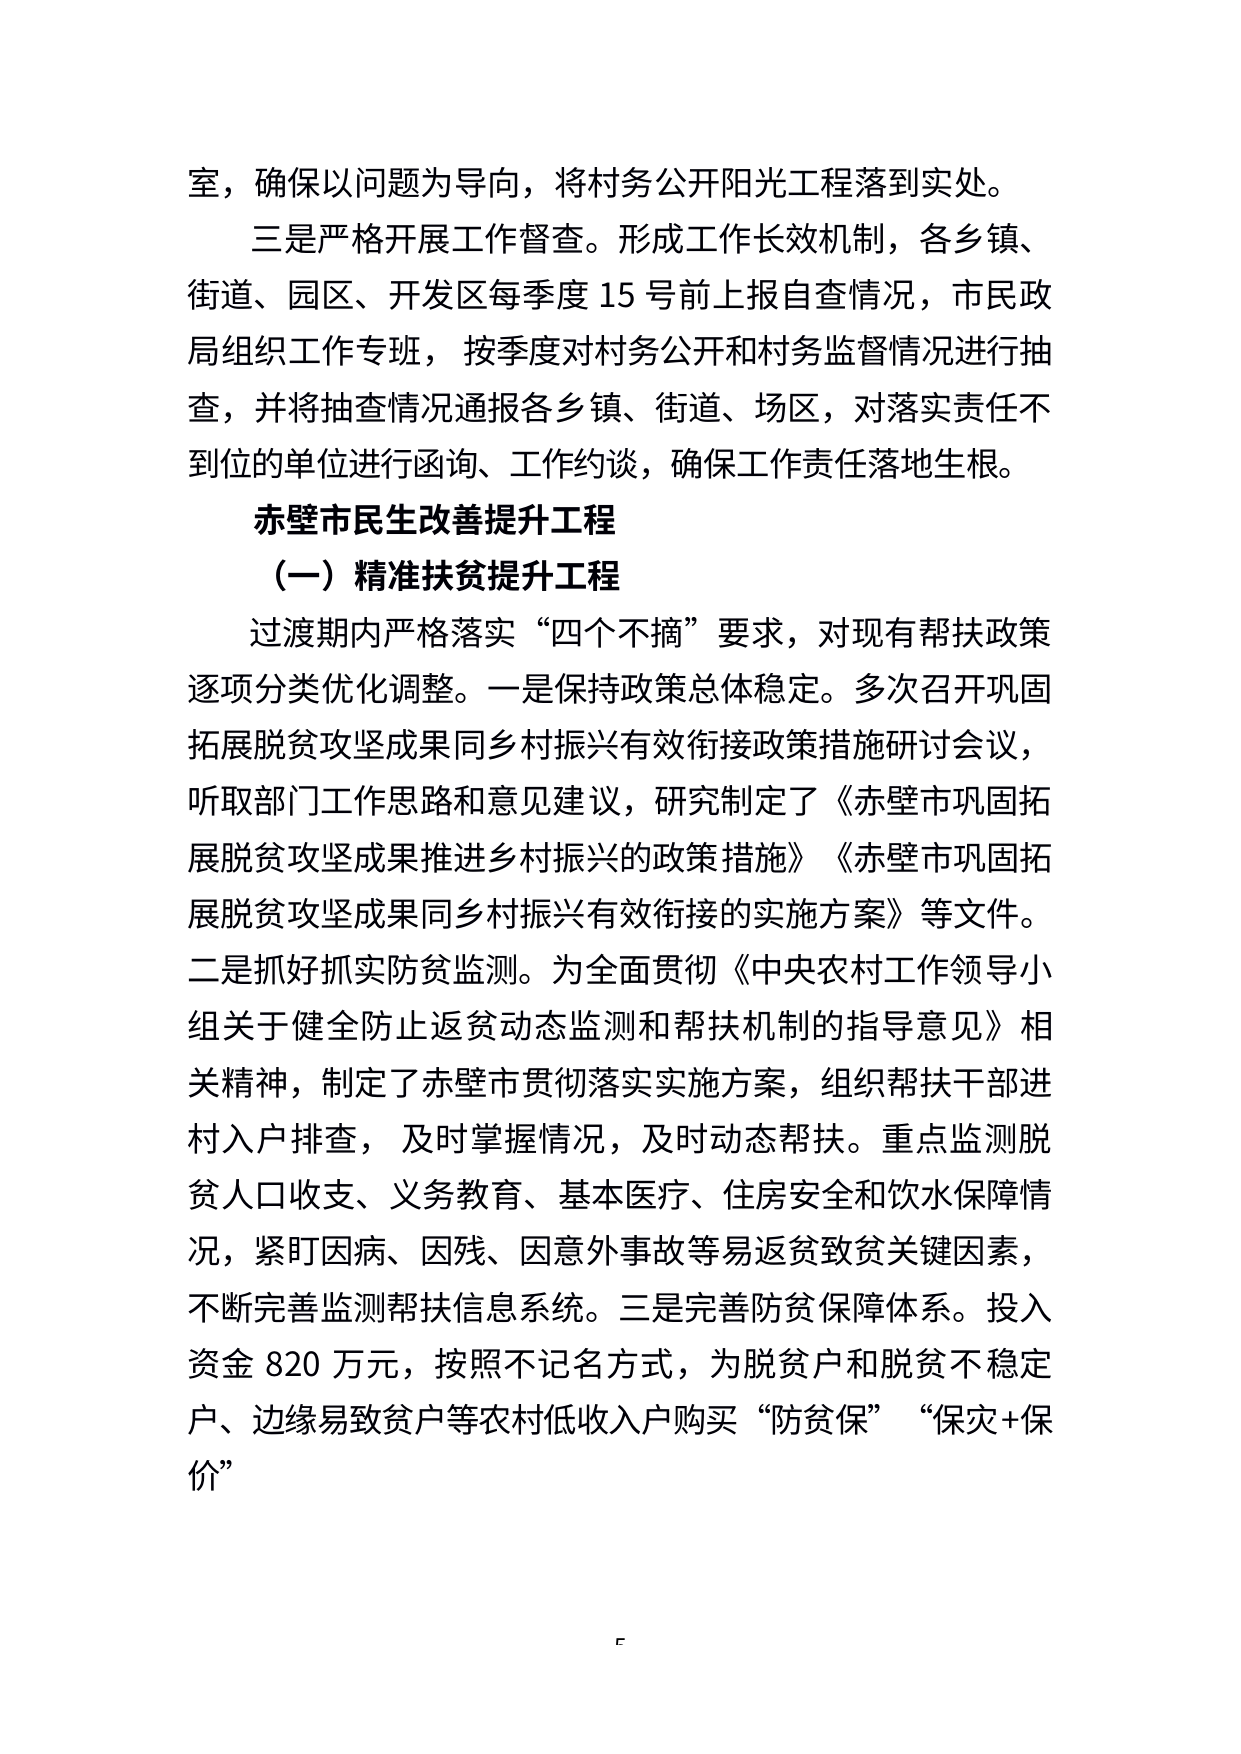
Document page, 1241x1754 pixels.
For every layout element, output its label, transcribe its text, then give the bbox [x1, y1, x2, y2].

text 三是严格开展工作督查。形成工作长效机制，各乡镇、街道、园区、开发区每季度 15 号前上报自查情况，市民政局组织工作专班， 按季度对村务公开和村务监督情况进行抽查，并将抽查情况通报各乡镇、街道、场区，对落实责任不到位的单位进行函询、工作约谈，确保工作责任落地生根。 [187, 206, 1053, 487]
subtitle 赤壁市民生改善提升工程 [187, 487, 1053, 544]
text 室，确保以问题为导向，将村务公开阳光工程落到实处。 [187, 150, 1053, 206]
subtitle （一）精准扶贫提升工程 [187, 544, 1053, 600]
text 过渡期内严格落实“四个不摘”要求，对现有帮扶政策逐项分类优化调整。一是保持政策总体稳定。多次召开巩固拓展脱贫攻坚成果同乡村振兴有效衔接政策措施研讨会议，听取部门工作思路和意见建议，研究制定了《赤壁市巩固拓展脱贫攻坚成果推进乡村振兴的政策措施》《赤壁市巩固拓展脱贫攻坚成果同乡村振兴有效衔接的实施方案》等文件。二是抓好抓实防贫监测。为全面贯彻《中央农村工作领导小组关于健全防止返贫动态监测和帮扶机制的指导意见》相关精神，制定了赤壁市贯彻落实实施方案，组织帮扶干部进村入户排查， 及时掌握情况，及时动态帮扶。重点监测脱贫人口收支、义务教育、基本医疗、住房安全和饮水保障情况，紧盯因病、因残、因意外事故等易返贫致贫关键因素，不断完善监测帮扶信息系统。三是完善防贫保障体系。投入资金 820 万元，按照不记名方式，为脱贫户和脱贫不稳定户、边缘易致贫户等农村低收入户购买“防贫保”“保灾+保价” [187, 600, 1053, 1500]
